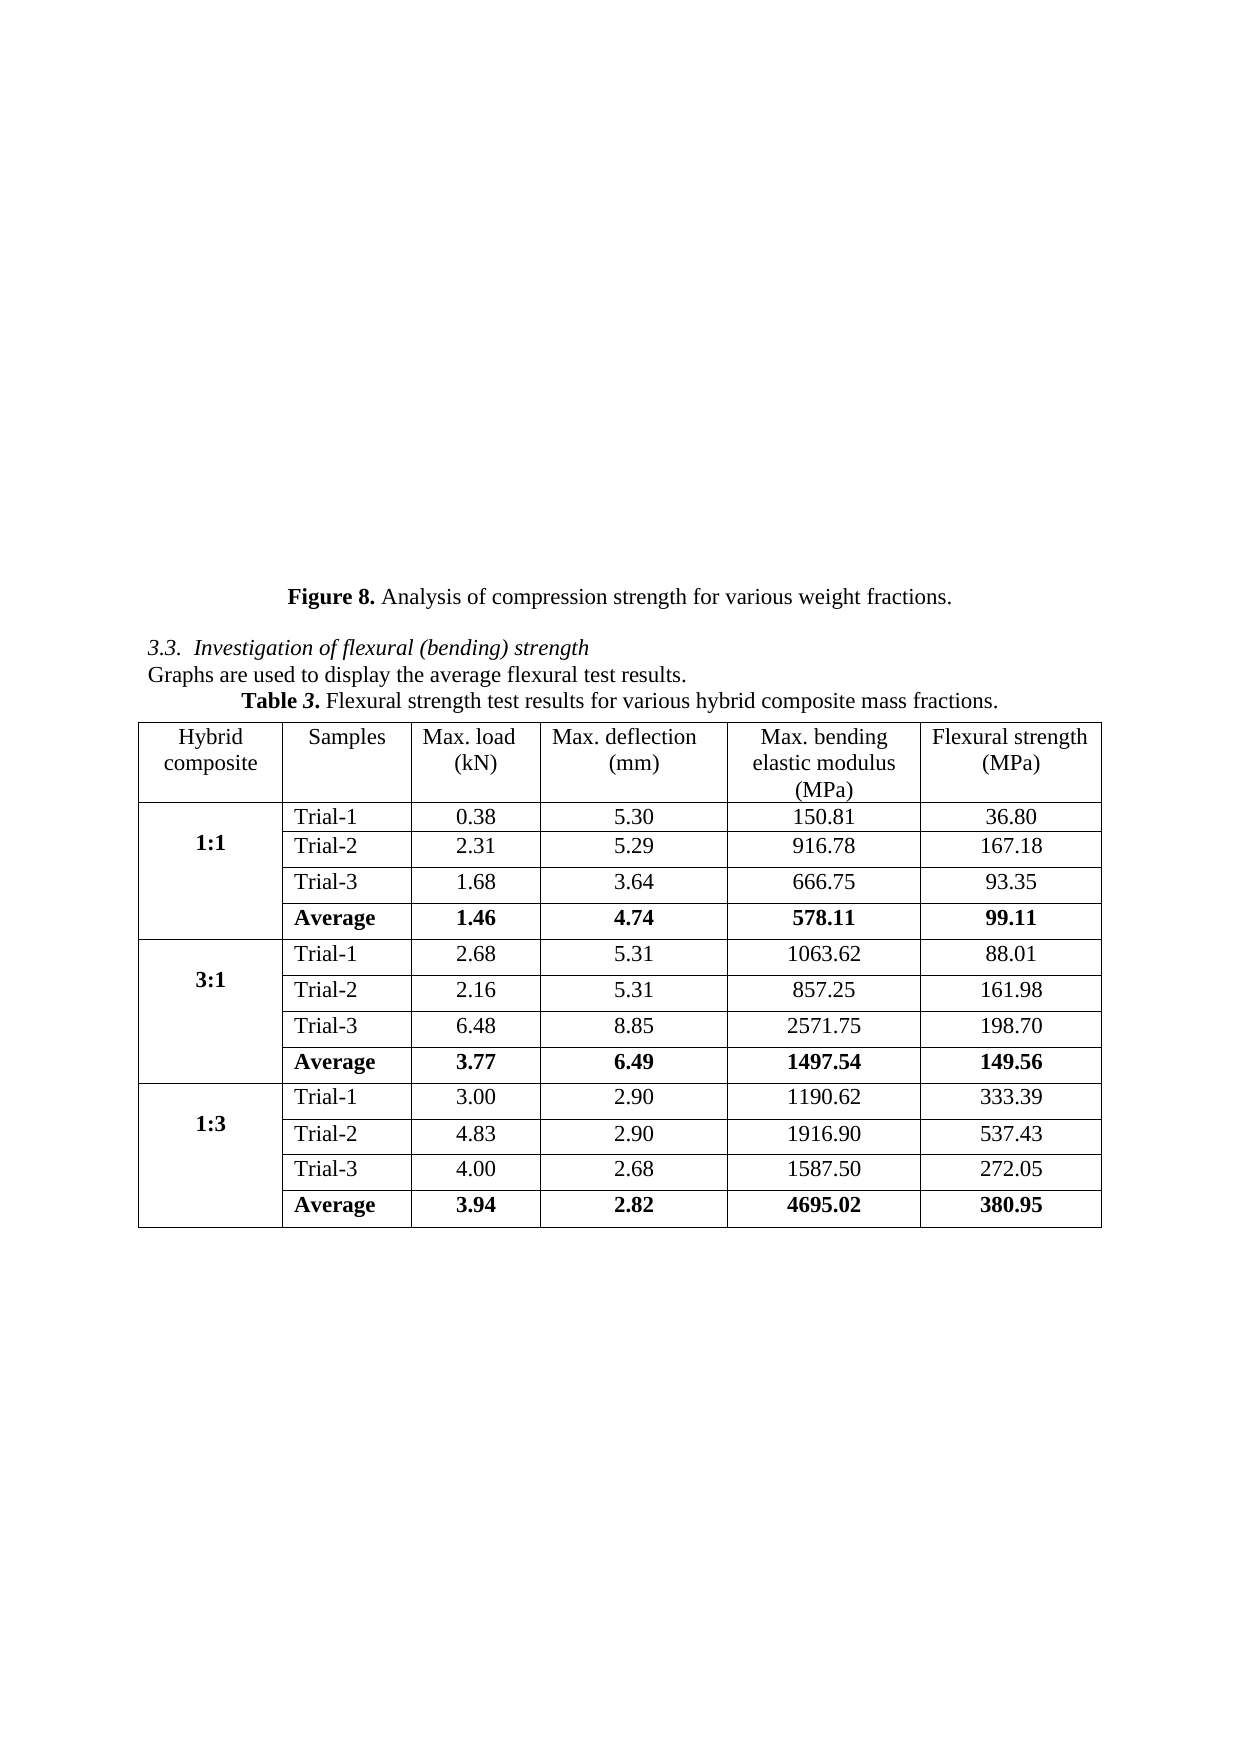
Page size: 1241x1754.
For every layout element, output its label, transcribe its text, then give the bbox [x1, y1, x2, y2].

table_cell Trial-3 [283, 1155, 411, 1190]
table_cell 6.49 [541, 1048, 727, 1082]
table_cell Trial-2 [283, 976, 411, 1011]
table_cell Trial-2 [283, 832, 411, 867]
table_cell 1:3 [139, 1084, 282, 1227]
table_cell 4.00 [412, 1155, 540, 1190]
table_cell 857.25 [728, 976, 920, 1011]
table_cell 272.05 [921, 1155, 1101, 1190]
table_cell 5.31 [541, 976, 727, 1011]
table_cell 4.74 [541, 904, 727, 939]
table_cell 537.43 [921, 1120, 1101, 1154]
table_cell 1190.62 [728, 1084, 920, 1119]
table_header Flexural strength (MPa) [921, 723, 1101, 802]
table_cell 161.98 [921, 976, 1101, 1011]
table_header Max. deflection (mm) [541, 723, 727, 802]
table_cell 6.48 [412, 1012, 540, 1047]
table_cell 1497.54 [728, 1048, 920, 1082]
table_cell 3.77 [412, 1048, 540, 1082]
table_cell 3.94 [412, 1191, 540, 1227]
table_cell 2.90 [541, 1084, 727, 1119]
table_cell 916.78 [728, 832, 920, 867]
table_cell 149.56 [921, 1048, 1101, 1082]
table_header Hybrid composite [139, 723, 282, 802]
table_cell 578.11 [728, 904, 920, 939]
table_cell 333.39 [921, 1084, 1101, 1119]
table_cell 1063.62 [728, 940, 920, 975]
table_header Samples [283, 723, 411, 802]
table_header Max. load (kN) [412, 723, 540, 802]
table_cell Trial-1 [283, 1084, 411, 1119]
table_cell Trial-1 [283, 803, 411, 831]
table_cell 36.80 [921, 803, 1101, 831]
table_cell 3.00 [412, 1084, 540, 1119]
table_cell Trial-2 [283, 1120, 411, 1154]
table_cell 4.83 [412, 1120, 540, 1154]
table_cell Trial-1 [283, 940, 411, 975]
table_cell 3:1 [139, 940, 282, 1082]
table_cell 198.70 [921, 1012, 1101, 1047]
table_cell 5.29 [541, 832, 727, 867]
table_cell 666.75 [728, 868, 920, 903]
table_cell 2.82 [541, 1191, 727, 1227]
table_cell 2.68 [412, 940, 540, 975]
table_cell Average [283, 904, 411, 939]
table_cell 99.11 [921, 904, 1101, 939]
table_cell 2.68 [541, 1155, 727, 1190]
table_cell 2.90 [541, 1120, 727, 1154]
table_cell Average [283, 1191, 411, 1227]
text Figure 8. Analysis of compression strength for various weight fractions. [148, 583, 1092, 609]
table_cell 2.31 [412, 832, 540, 867]
table_cell 4695.02 [728, 1191, 920, 1227]
text Graphs are used to display the average flexural test results. [148, 661, 1092, 687]
table_header Max. bending elastic modulus (MPa) [728, 723, 920, 802]
table_cell 2.16 [412, 976, 540, 1011]
table_cell 1587.50 [728, 1155, 920, 1190]
table_cell Trial-3 [283, 868, 411, 903]
table_cell 8.85 [541, 1012, 727, 1047]
table_cell 2571.75 [728, 1012, 920, 1047]
text Investigation of flexural (bending) strength [148, 634, 1092, 661]
table_cell Average [283, 1048, 411, 1082]
table_cell 0.38 [412, 803, 540, 831]
table_cell 380.95 [921, 1191, 1101, 1227]
table_cell 167.18 [921, 832, 1101, 867]
table_cell 5.31 [541, 940, 727, 975]
text Table 3. Flexural strength test results for various hybrid composite mass fractions. [148, 687, 1092, 713]
table_cell 1:1 [139, 803, 282, 939]
table_cell 150.81 [728, 803, 920, 831]
table_cell 1.46 [412, 904, 540, 939]
table_cell 1.68 [412, 868, 540, 903]
table_cell 5.30 [541, 803, 727, 831]
table_cell 1916.90 [728, 1120, 920, 1154]
table_cell Trial-3 [283, 1012, 411, 1047]
table_cell 88.01 [921, 940, 1101, 975]
table_cell 93.35 [921, 868, 1101, 903]
table_cell 3.64 [541, 868, 727, 903]
